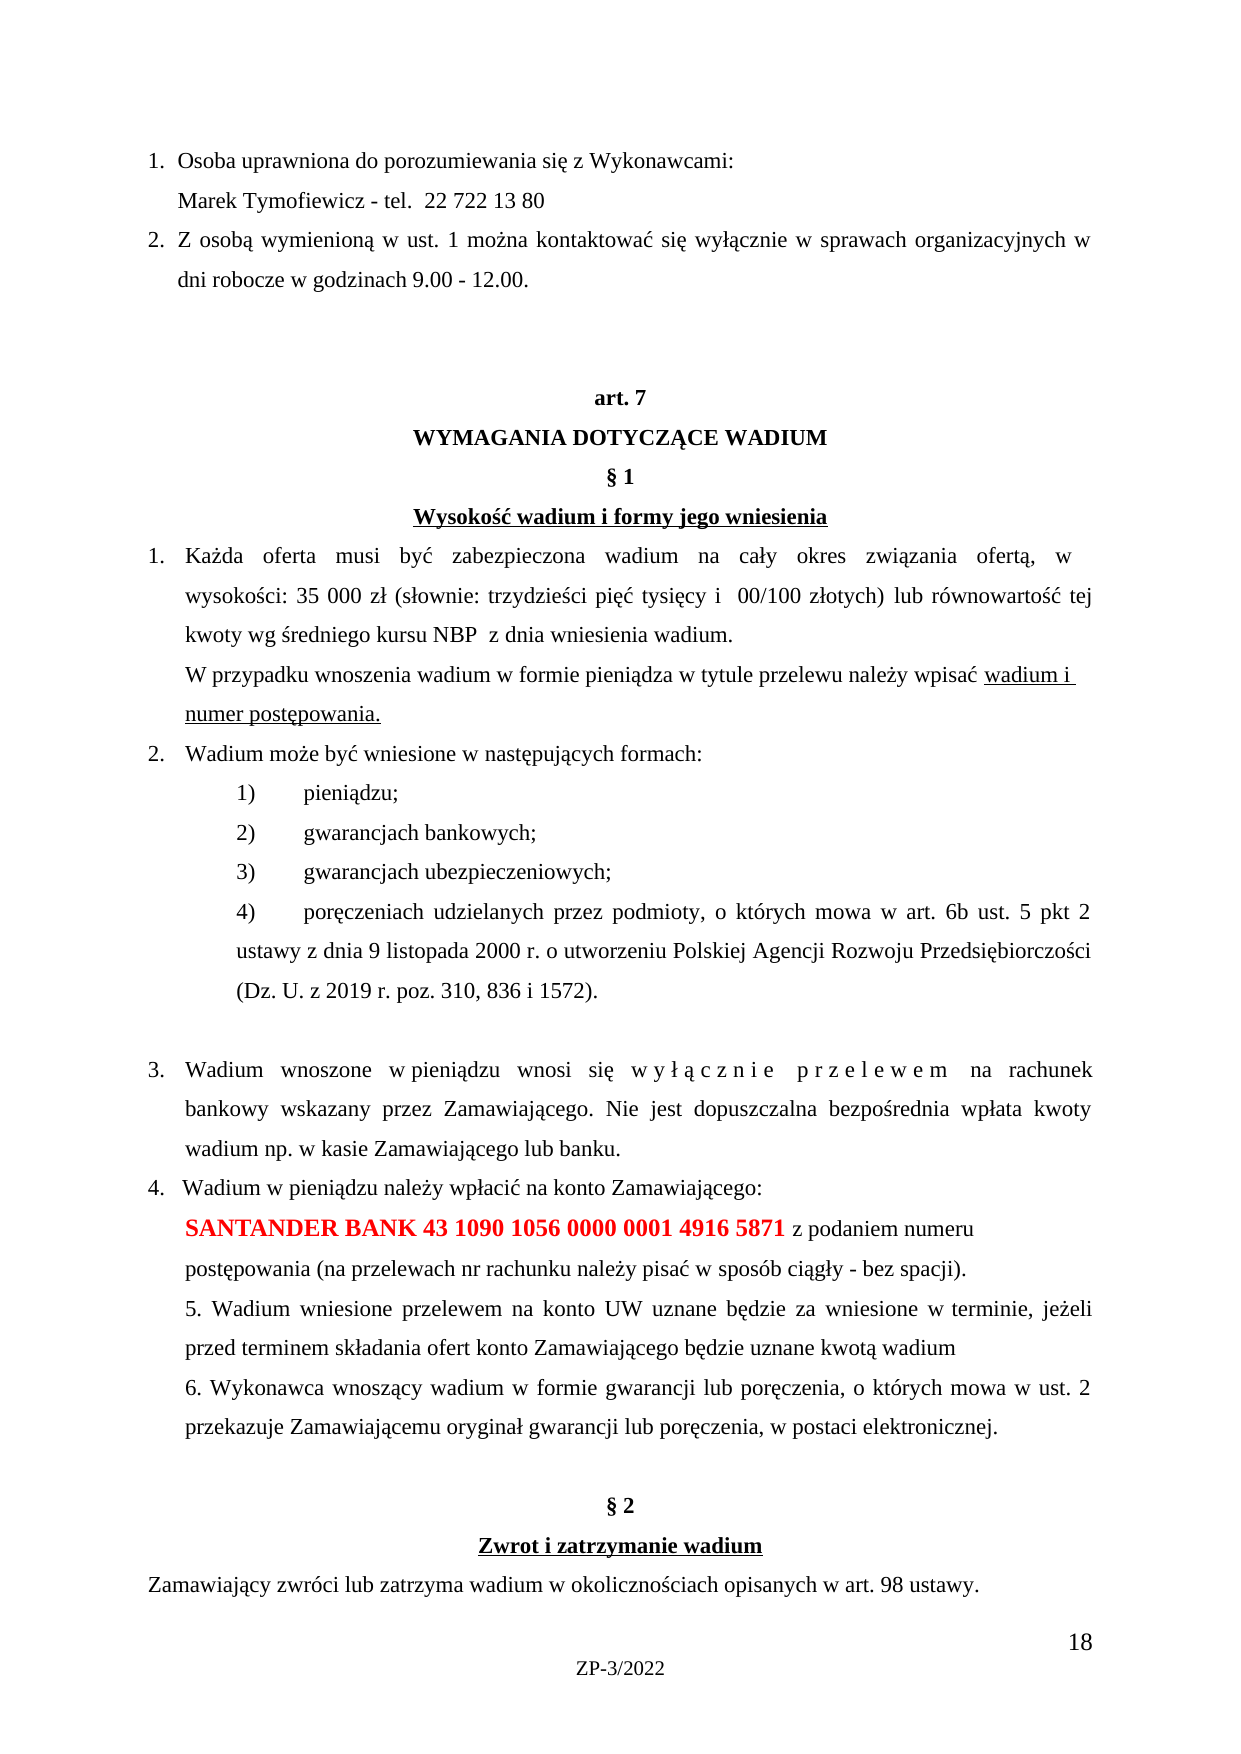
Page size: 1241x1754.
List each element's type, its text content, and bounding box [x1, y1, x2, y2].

text § 2 [148, 1492, 1093, 1519]
text Wysokość wadium i formy jego wniesienia [148, 503, 1093, 529]
text § 1 [148, 463, 1093, 490]
list pieniądzu; [236, 779, 1093, 806]
list Wadium wnoszone w pieniądzu wnosi się wyłącznie przelewem na rachunek bankowy wskazany przez Zamawiającego. Nie jest dopuszczalna bezpośrednia wpłata kwoty wadium np. w kasie Zamawiającego lub banku. [148, 1056, 1093, 1161]
text W przypadku wnoszenia wadium w formie pieniądza w tytule przelewu należy wpisać wadium i numer postępowania. [185, 661, 1093, 727]
text 6. Wykonawca wnoszący wadium w formie gwarancji lub poręczenia, o których mowa w ust. 2 przekazuje Zamawiającemu oryginał gwarancji lub poręczenia, w postaci elektronicznej. [185, 1374, 1093, 1440]
list poręczeniach udzielanych przez podmioty, o których mowa w art. 6b ust. 5 pkt 2 ustawy z dnia 9 listopada 2000 r. o utworzeniu Polskiej Agencji Rozwoju Przedsiębiorczości (Dz. U. z 2019 r. poz. 310, 836 i 1572). [236, 898, 1093, 1003]
list Wadium może być wniesione w następujących formach: [148, 740, 1093, 766]
text WYMAGANIA DOTYCZĄCE WADIUM [148, 424, 1093, 450]
text 4. Wadium w pieniądzu należy wpłacić na konto Zamawiającego: [148, 1174, 1093, 1200]
list Osoba uprawniona do porozumiewania się z Wykonawcami: [148, 148, 1093, 174]
text SANTANDER BANK 43 1090 1056 0000 0001 4916 5871 z podaniem numeru postępowania (na przelewach nr rachunku należy pisać w sposób ciągły - bez spacji). [185, 1213, 1093, 1282]
list gwarancjach bankowych; [236, 819, 1093, 845]
list Z osobą wymienioną w ust. 1 można kontaktować się wyłącznie w sprawach organizacyjnych w dni robocze w godzinach 9.00 - 12.00. [148, 227, 1093, 292]
text 5. Wadium wniesione przelewem na konto UW uznane będzie za wniesione w terminie, jeżeli przed terminem składania ofert konto Zamawiającego będzie uznane kwotą wadium [185, 1295, 1093, 1361]
text Marek Tymofiewicz - tel. 22 722 13 80 [177, 187, 1093, 213]
text art. 7 [148, 384, 1093, 411]
text Zamawiający zwróci lub zatrzyma wadium w okolicznościach opisanych w art. 98 ustawy. [148, 1571, 1093, 1598]
list gwarancjach ubezpieczeniowych; [236, 858, 1093, 884]
list Każda oferta musi być zabezpieczona wadium na cały okres związania ofertą, w wysokości: 35 000 zł (słownie: trzydzieści pięć tysięcy i 00/100 złotych) lub równowartość tej kwoty wg średniego kursu NBP z dnia wniesienia wadium. [148, 542, 1093, 648]
text Zwrot i zatrzymanie wadium [148, 1532, 1093, 1558]
